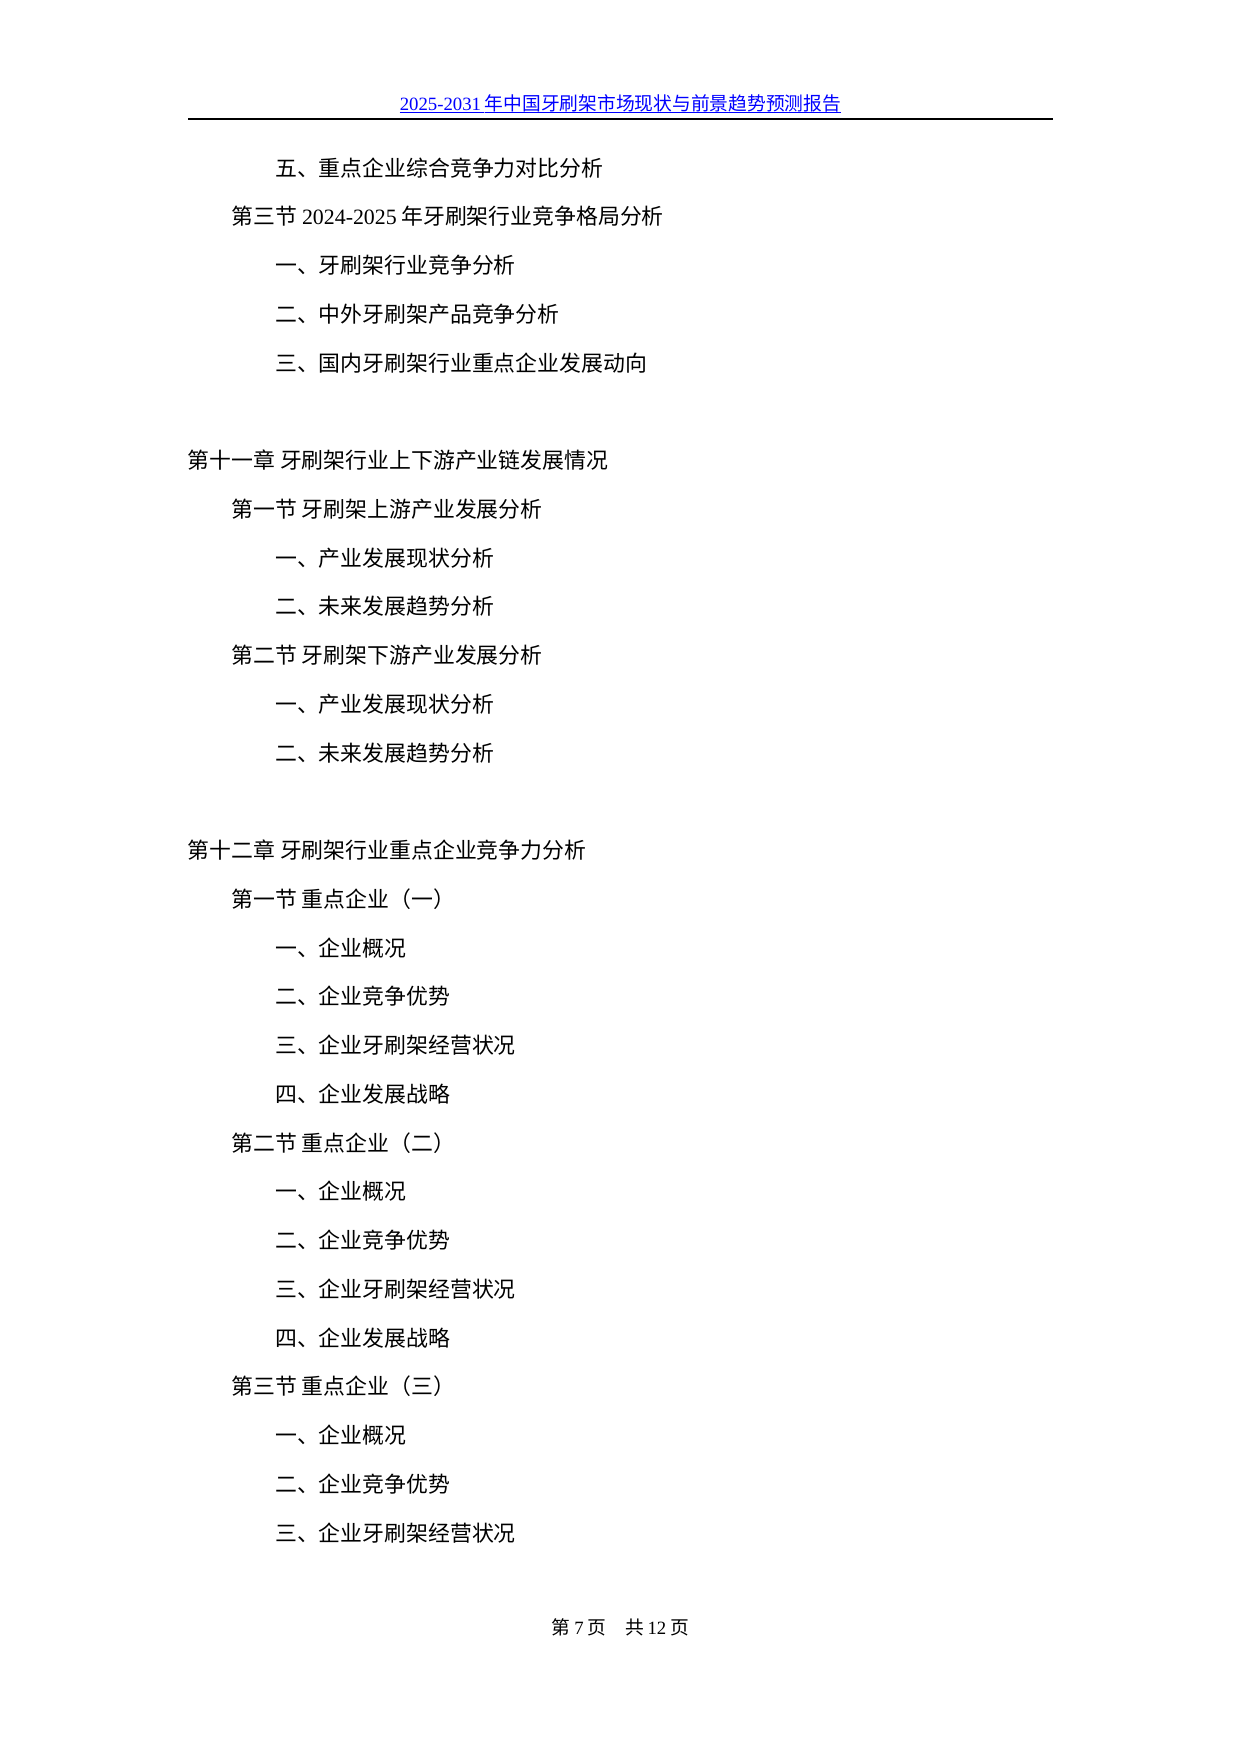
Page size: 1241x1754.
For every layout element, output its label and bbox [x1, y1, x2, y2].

text [187, 150, 1053, 1548]
